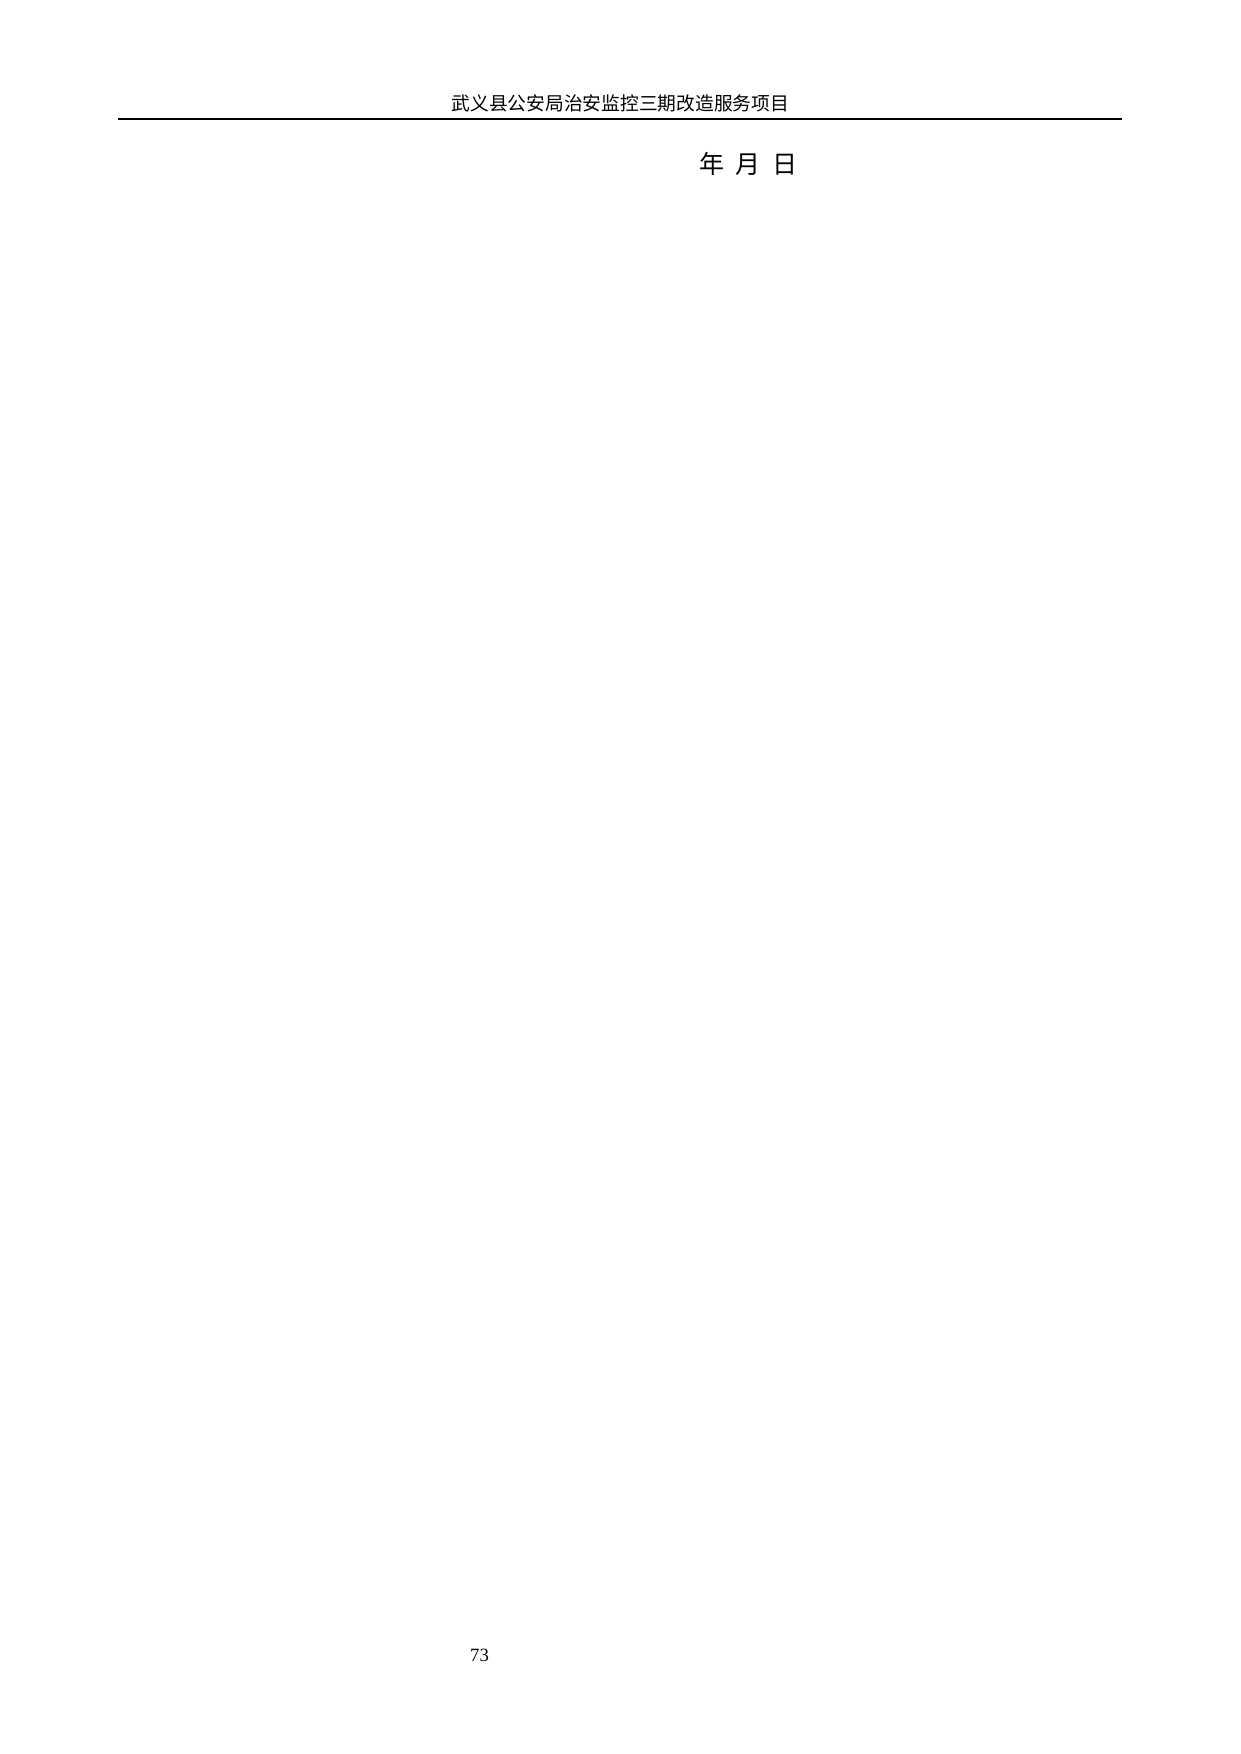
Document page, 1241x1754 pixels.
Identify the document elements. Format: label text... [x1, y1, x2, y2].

text 年 月 日 [118, 130, 1122, 195]
